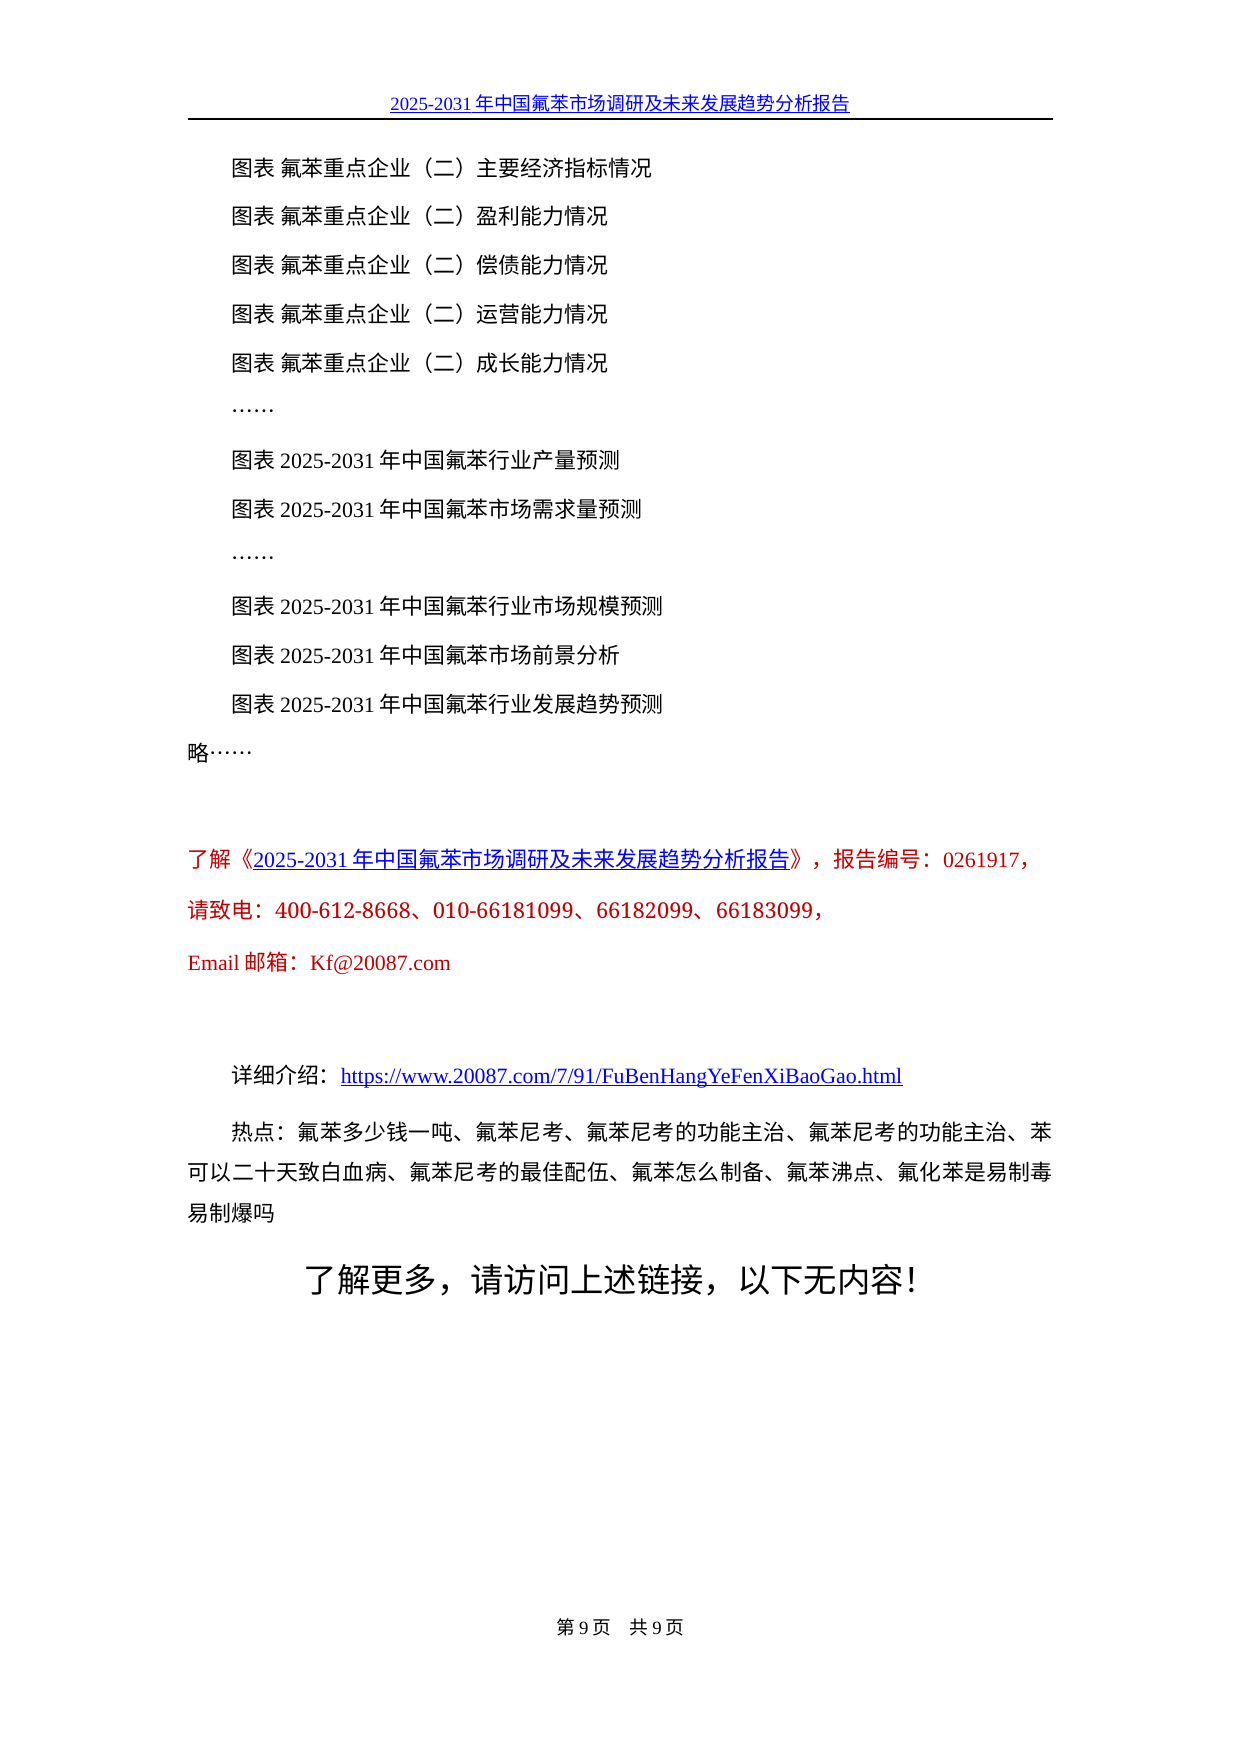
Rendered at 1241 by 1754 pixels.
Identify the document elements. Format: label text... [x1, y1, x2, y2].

text 详细介绍：https://www.20087.com/7/91/FuBenHangYeFenXiBaoGao.html [187, 1058, 1053, 1090]
text 请致电：400-612-8668、010-66181099、66182099、66183099， [187, 893, 1053, 926]
text 了解《2025-2031年中国氟苯市场调研及未来发展趋势分析报告》，报告编号：0261917， [187, 842, 1053, 874]
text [187, 150, 1053, 768]
title 了解更多，请访问上述链接，以下无内容！ [187, 1246, 1053, 1311]
text Email邮箱：Kf@20087.com [187, 945, 1053, 977]
text 热点：氟苯多少钱一吨、氟苯尼考、氟苯尼考的功能主治、氟苯尼考的功能主治、苯可以二十天致白血病、氟苯尼考的最佳配伍、氟苯怎么制备、氟苯沸点、氟化苯是易制毒易制爆吗 [187, 1114, 1053, 1228]
